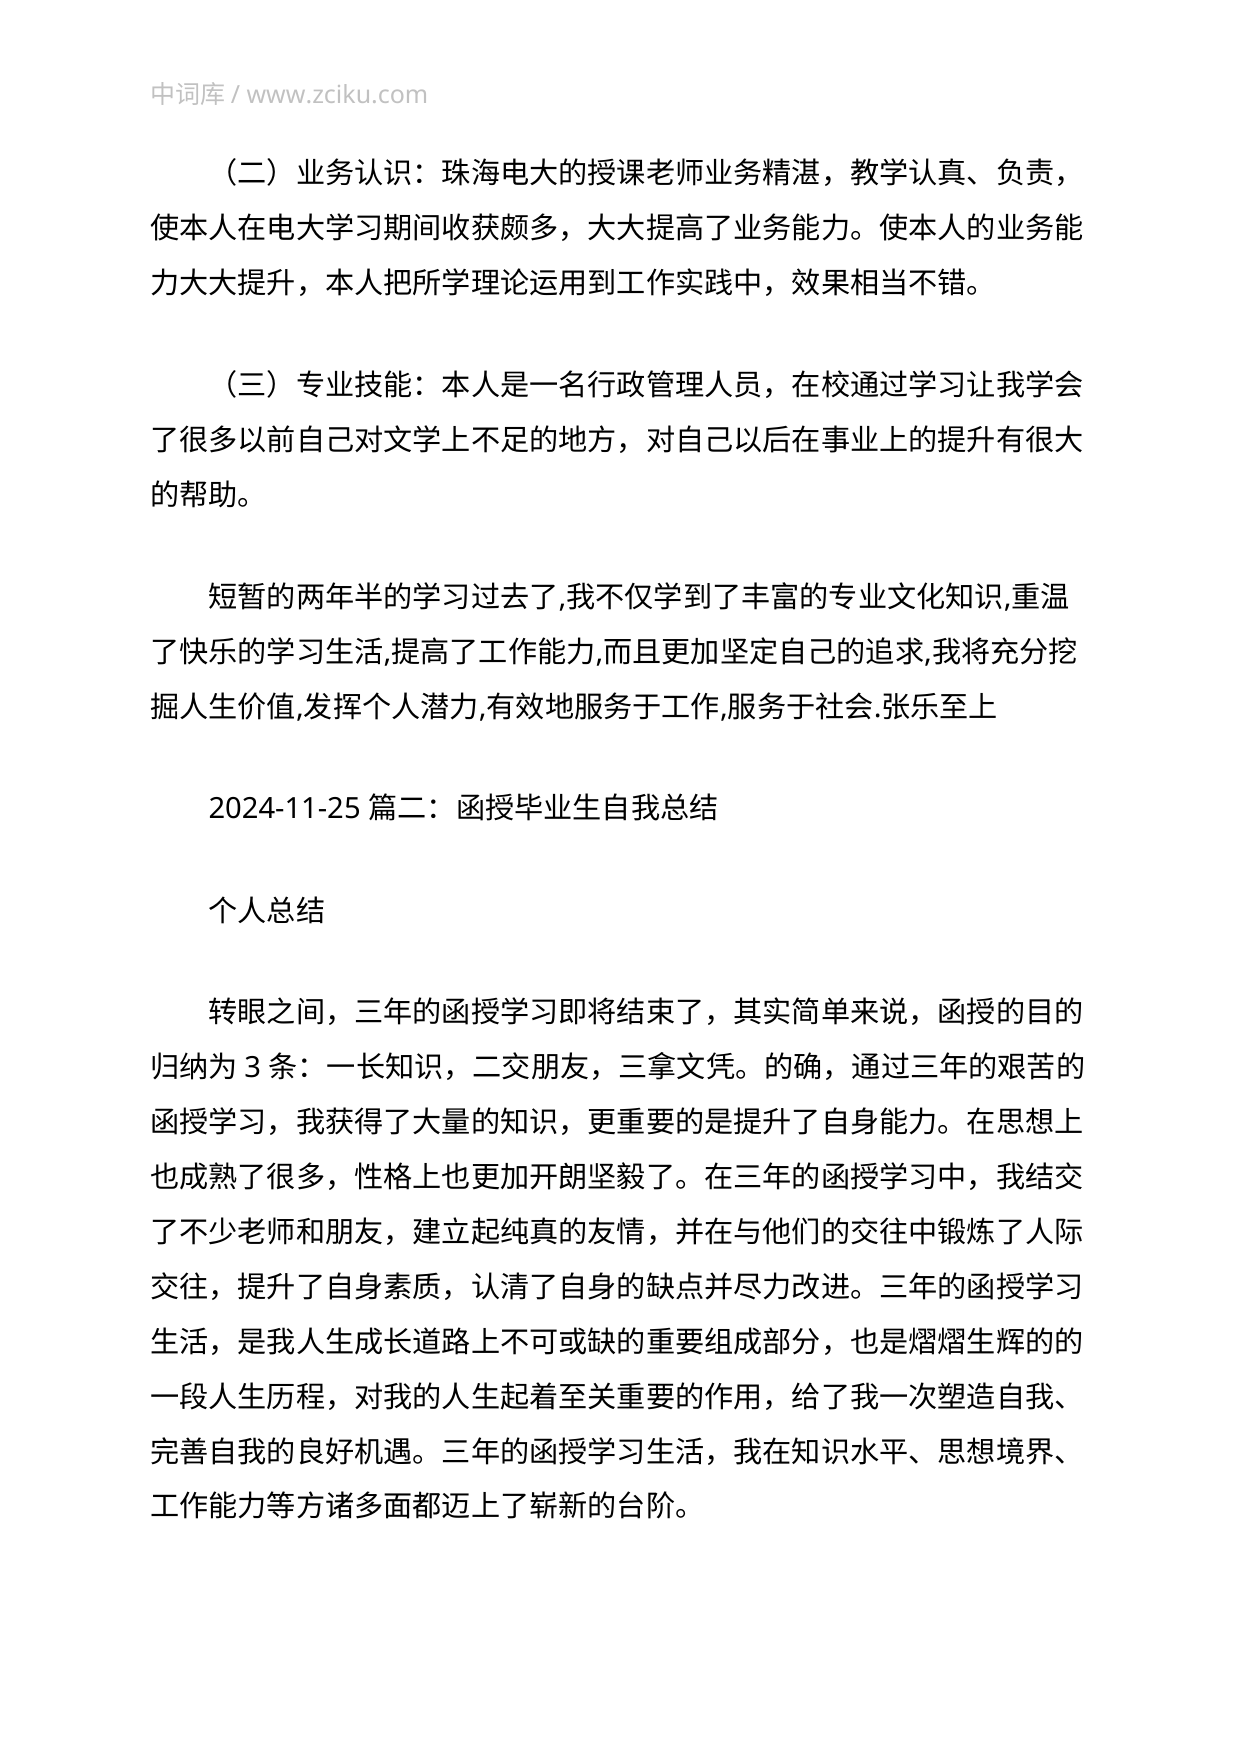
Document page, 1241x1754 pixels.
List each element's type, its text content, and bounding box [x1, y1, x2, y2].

text 个人总结 [150, 887, 1090, 929]
text 转眼之间，三年的函授学习即将结束了，其实简单来说，函授的目的归纳为 3 条：一长知识，二交朋友，三拿文凭。的确，通过三年的艰苦的函授学习，我获得了大量的知识，更重要的是提升了自身能力。在思想上也成熟了很多，性格上也更加开朗坚毅了。在三年的函授学习中，我结交了不少老师和朋友，建立起纯真的友情，并在与他们的交往中锻炼了人际交往，提升了自身素质，认清了自身的缺点并尽力改进。三年的函授学习生活，是我人生成长道路上不可或缺的重要组成部分，也是熠熠生辉的的一段人生历程，对我的人生起着至关重要的作用，给了我一次塑造自我、完善自我的良好机遇。三年的函授学习生活，我在知识水平、思想境界、工作能力等方诸多面都迈上了崭新的台阶。 [150, 989, 1090, 1525]
text 2024-11-25 篇二：函授毕业生自我总结 [150, 785, 1090, 827]
text 短暂的两年半的学习过去了,我不仅学到了丰富的专业文化知识,重温了快乐的学习生活,提高了工作能力,而且更加坚定自己的追求,我将充分挖掘人生价值,发挥个人潜力,有效地服务于工作,服务于社会.张乐至上 [150, 573, 1090, 726]
text （二）业务认识：珠海电大的授课老师业务精湛，教学认真、负责，使本人在电大学习期间收获颇多，大大提高了业务能力。使本人的业务能力大大提升，本人把所学理论运用到工作实践中，效果相当不错。 [150, 150, 1090, 302]
text （三）专业技能：本人是一名行政管理人员，在校通过学习让我学会了很多以前自己对文学上不足的地方，对自己以后在事业上的提升有很大的帮助。 [150, 362, 1090, 514]
